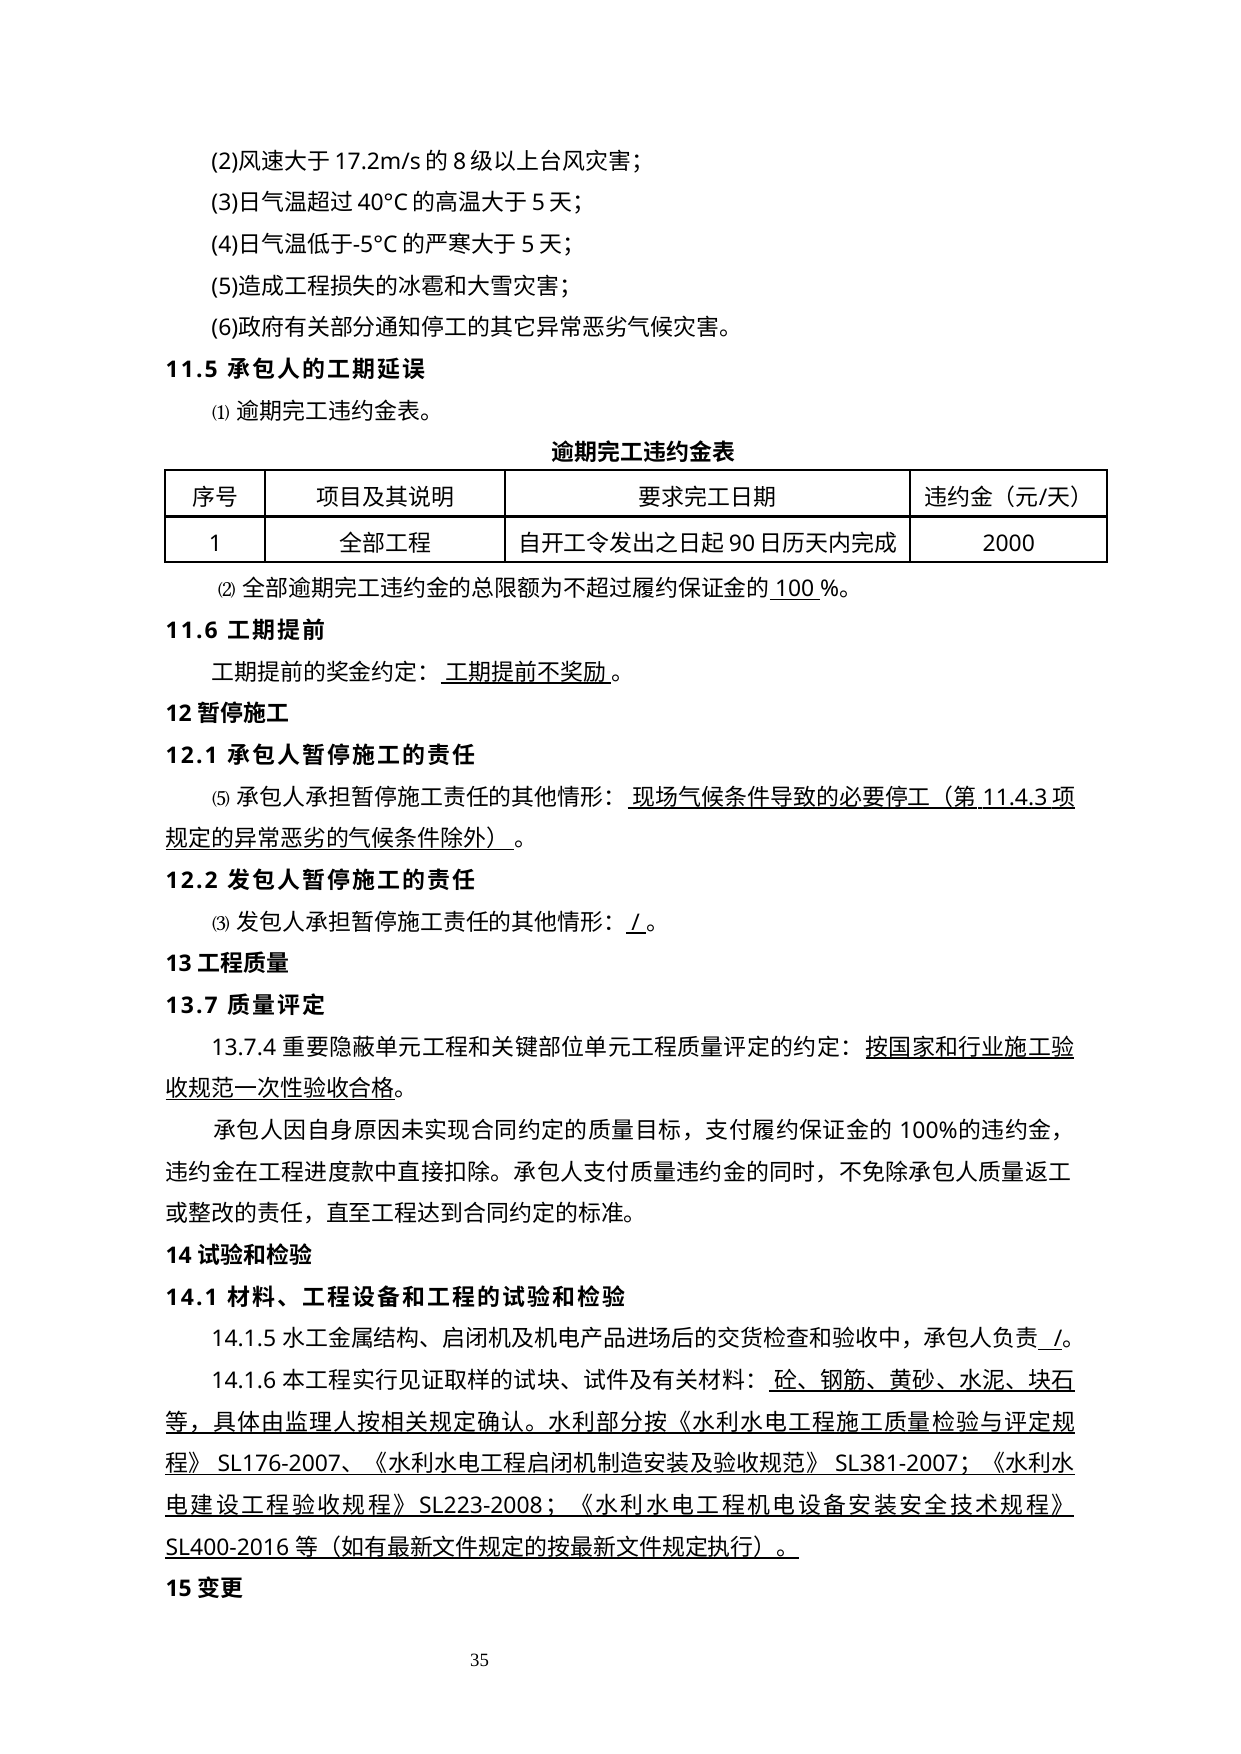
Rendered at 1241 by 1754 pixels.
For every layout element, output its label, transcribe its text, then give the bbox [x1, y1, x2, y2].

text 承包人因自身原因未实现合同约定的质量目标，支付履约保证金的100%的违约金，违约金在工程进度款中直接扣除。承包人支付质量违约金的同时，不免除承包人质量返工或整改的责任，直至工程达到合同约定的标准。 [165, 1105, 1075, 1230]
text 13.7.4 重要隐蔽单元工程和关键部位单元工程质量评定的约定：按国家和行业施工验收规范一次性验收合格。 [165, 1022, 1075, 1105]
list 14.1 材料、工程设备和工程的试验和检验 [165, 1272, 1075, 1313]
text 14 试验和检验 [165, 1230, 1075, 1272]
table_cell 2000 [911, 518, 1106, 561]
table_header 项目及其说明 [266, 471, 504, 515]
text (5)造成工程损失的冰雹和大雪灾害； [165, 261, 1075, 302]
list 12.2 发包人暂停施工的责任 [165, 855, 1075, 897]
list 11.5 承包人的工期延误 [165, 344, 1075, 386]
text ⑸ 承包人承担暂停施工责任的其他情形： 现场气候条件导致的必要停工（第11.4.3项规定的异常恶劣的气候条件除外） 。 [165, 772, 1075, 855]
text ⑵ 全部逾期完工违约金的总限额为不超过履约保证金的 100 %。 [165, 563, 1075, 605]
text (4)日气温低于-5°C的严寒大于5天； [165, 219, 1075, 261]
table_cell 全部工程 [266, 518, 504, 561]
table_header 要求完工日期 [506, 471, 909, 515]
text 14.1.6 本工程实行见证取样的试块、试件及有关材料： 砼、钢筋、黄砂、水泥、块石等，具体由监理人按相关规定确认。水利部分按《水利水电工程施工质量检验与评定规程》 SL176-2007、《水利水电工程启闭机制造安装及验收规范》 SL381-2007；《水利水电建设工程验收规程》SL223-2008；《水利水电工程机电设备安装安全技术规程》 SL400-2016 等（如有最新文件规定的按最新文件规定执行）。 [165, 1475, 1075, 1563]
list 13.7 质量评定 [165, 980, 1075, 1022]
text 14.1.6 本工程实行见证取样的试块、试件及有关材料： 砼、钢筋、黄砂、水泥、块石等，具体由监理人按相关规定确认。水利部分按《水利水电工程施工质量检验与评定规程》 SL176-2007、《水利水电工程启闭机制造安装及验收规范》 SL381-2007；《水利水电建设工程验收规程》SL223-2008；《水利水电工程机电设备安装安全技术规程》 SL400-2016 等（如有最新文件规定的按最新文件规定执行）。 [165, 1355, 1075, 1432]
text (2)风速大于17.2m/s的8级以上台风灾害； [165, 136, 1075, 177]
text 14.1.5 水工金属结构、启闭机及机电产品进场后的交货检查和验收中，承包人负责 /。 [165, 1313, 1075, 1355]
text (6)政府有关部分通知停工的其它异常恶劣气候灾害。 [165, 302, 1075, 344]
list 11.6 工期提前 [165, 605, 1075, 647]
table_header 序号 [166, 471, 264, 515]
text ⑴ 逾期完工违约金表。 [165, 386, 1075, 427]
table_cell 自开工令发出之日起90日历天内完成 [506, 518, 909, 561]
text 逾期完工违约金表 [165, 427, 1075, 469]
text 12 暂停施工 [165, 688, 1075, 730]
table_cell 1 [166, 518, 264, 561]
text 14.1.6 本工程实行见证取样的试块、试件及有关材料： 砼、钢筋、黄砂、水泥、块石等，具体由监理人按相关规定确认。水利部分按《水利水电工程施工质量检验与评定规程》 SL176-2007、《水利水电工程启闭机制造安装及验收规范》 SL381-2007；《水利水电建设工程验收规程》SL223-2008；《水利水电工程机电设备安装安全技术规程》 SL400-2016 等（如有最新文件规定的按最新文件规定执行）。 [165, 1433, 1075, 1474]
list 12.1 承包人暂停施工的责任 [165, 730, 1075, 772]
text 15 变更 [165, 1563, 1075, 1605]
table_header 违约金（元/天） [911, 471, 1106, 515]
text ⑶ 发包人承担暂停施工责任的其他情形： / 。 [165, 897, 1075, 938]
text (3)日气温超过40°C的高温大于5天； [165, 177, 1075, 219]
text 工期提前的奖金约定： 工期提前不奖励 。 [165, 647, 1075, 688]
text 13 工程质量 [165, 938, 1075, 980]
